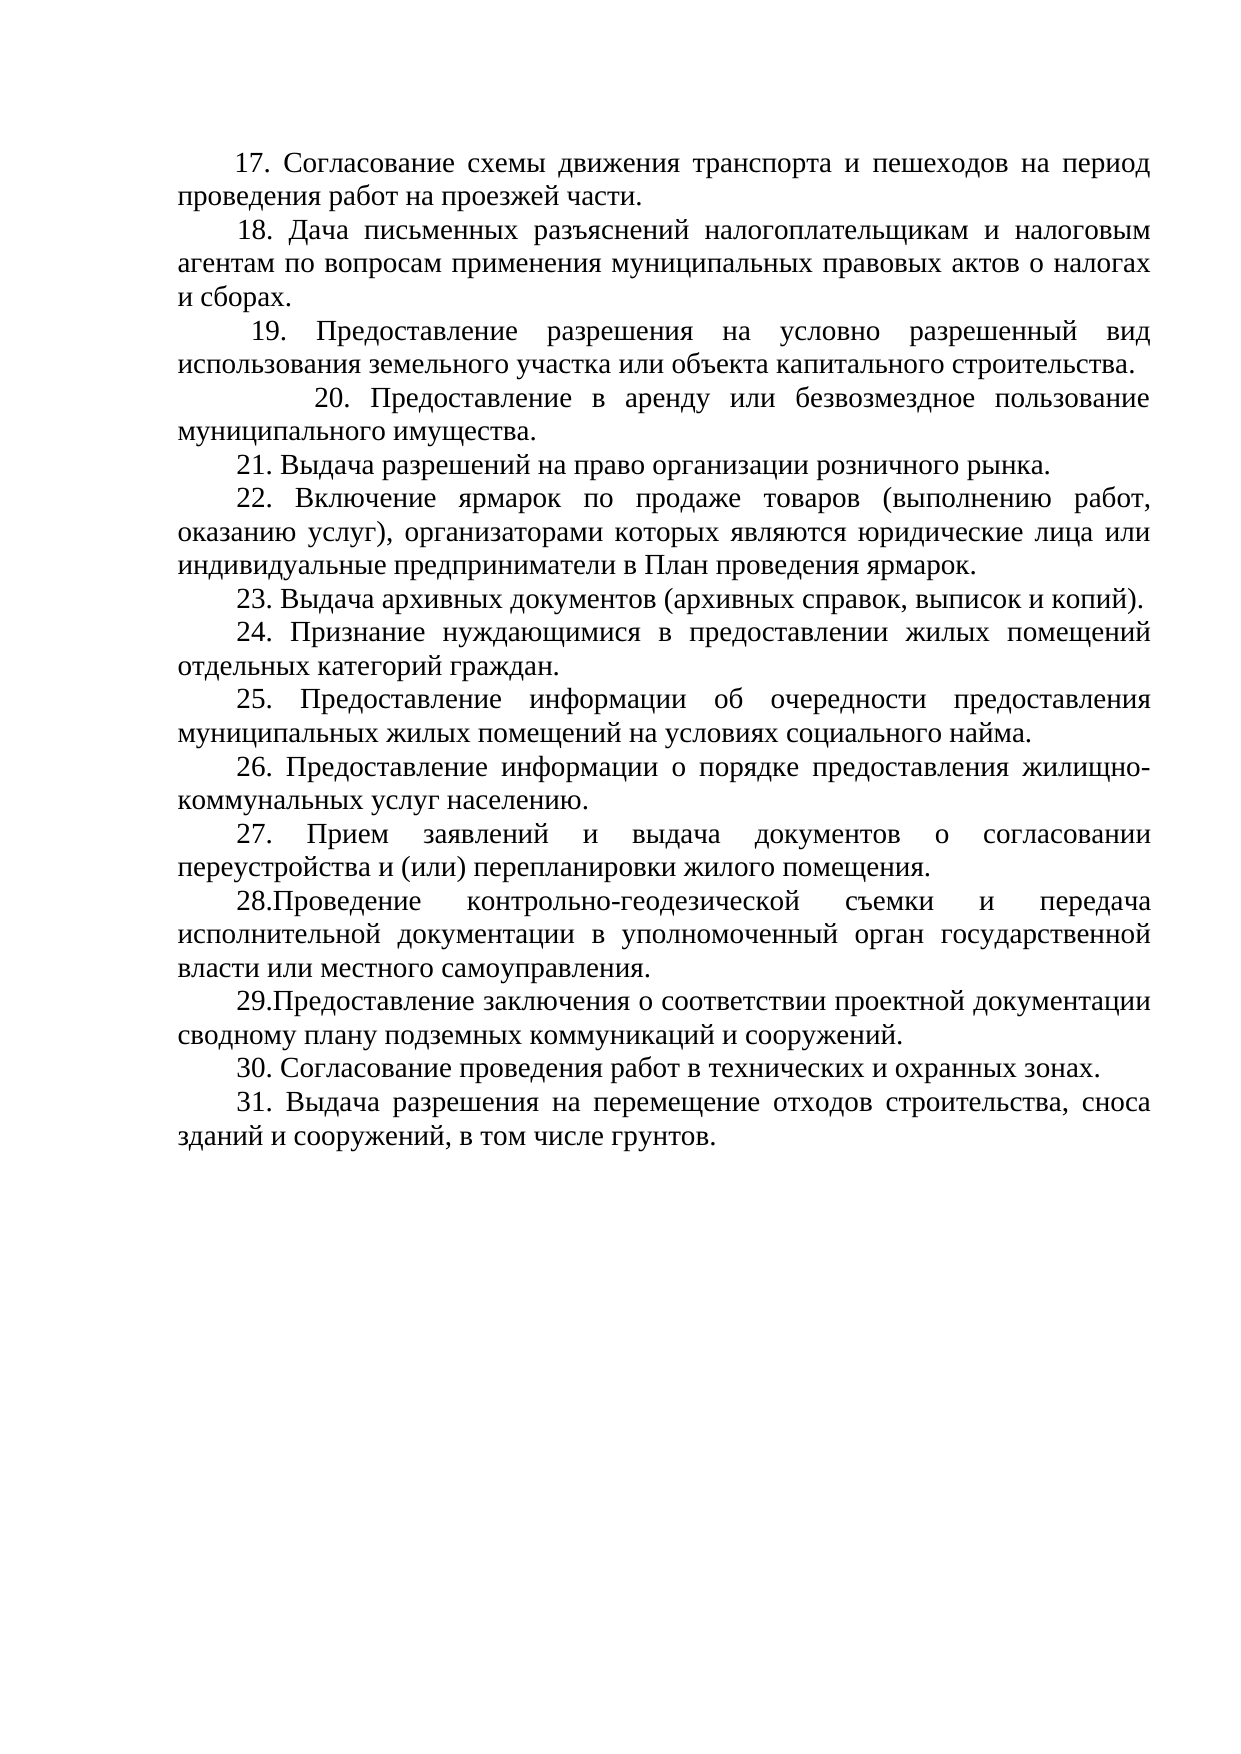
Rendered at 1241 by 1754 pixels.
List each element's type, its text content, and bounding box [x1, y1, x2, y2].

text 19. Предоставление разрешения на условно разрешенный вид использования земельного участка или объекта капитального строительства. [177, 313, 1152, 380]
text 31. Выдача разрешения на перемещение отходов строительства, сноса зданий и сооружений, в том числе грунтов. [177, 1084, 1152, 1151]
text 29.Предоставление заключения о соответствии проектной документации сводному плану подземных коммуникаций и сооружений. [177, 983, 1152, 1051]
text 25. Предоставление информации об очередности предоставления муниципальных жилых помещений на условиях социального найма. [177, 682, 1152, 749]
text 18. Дача письменных разъяснений налогоплательщикам и налоговым агентам по вопросам применения муниципальных правовых актов о налогах и сборах. [177, 212, 1152, 313]
text 23. Выдача архивных документов (архивных справок, выписок и копий). [177, 581, 1152, 614]
text 17. Согласование схемы движения транспорта и пешеходов на период проведения работ на проезжей части. [177, 145, 1152, 212]
text 24. Признание нуждающимися в предоставлении жилых помещений отдельных категорий граждан. [177, 614, 1152, 682]
text 28.Проведение контрольно-геодезической съемки и передача исполнительной документации в уполномоченный орган государственной власти или местного самоуправления. [177, 883, 1152, 983]
text 27. Прием заявлений и выдача документов о согласовании переустройства и (или) перепланировки жилого помещения. [177, 816, 1152, 883]
text 30. Согласование проведения работ в технических и охранных зонах. [177, 1051, 1152, 1084]
text 20. Предоставление в аренду или безвозмездное пользование муниципального имущества. [177, 380, 1152, 447]
text 22. Включение ярмарок по продаже товаров (выполнению работ, оказанию услуг), организаторами которых являются юридические лица или индивидуальные предприниматели в План проведения ярмарок. [177, 480, 1152, 581]
text 26. Предоставление информации о порядке предоставления жилищно-коммунальных услуг населению. [177, 749, 1152, 816]
text 21. Выдача разрешений на право организации розничного рынка. [177, 447, 1152, 480]
